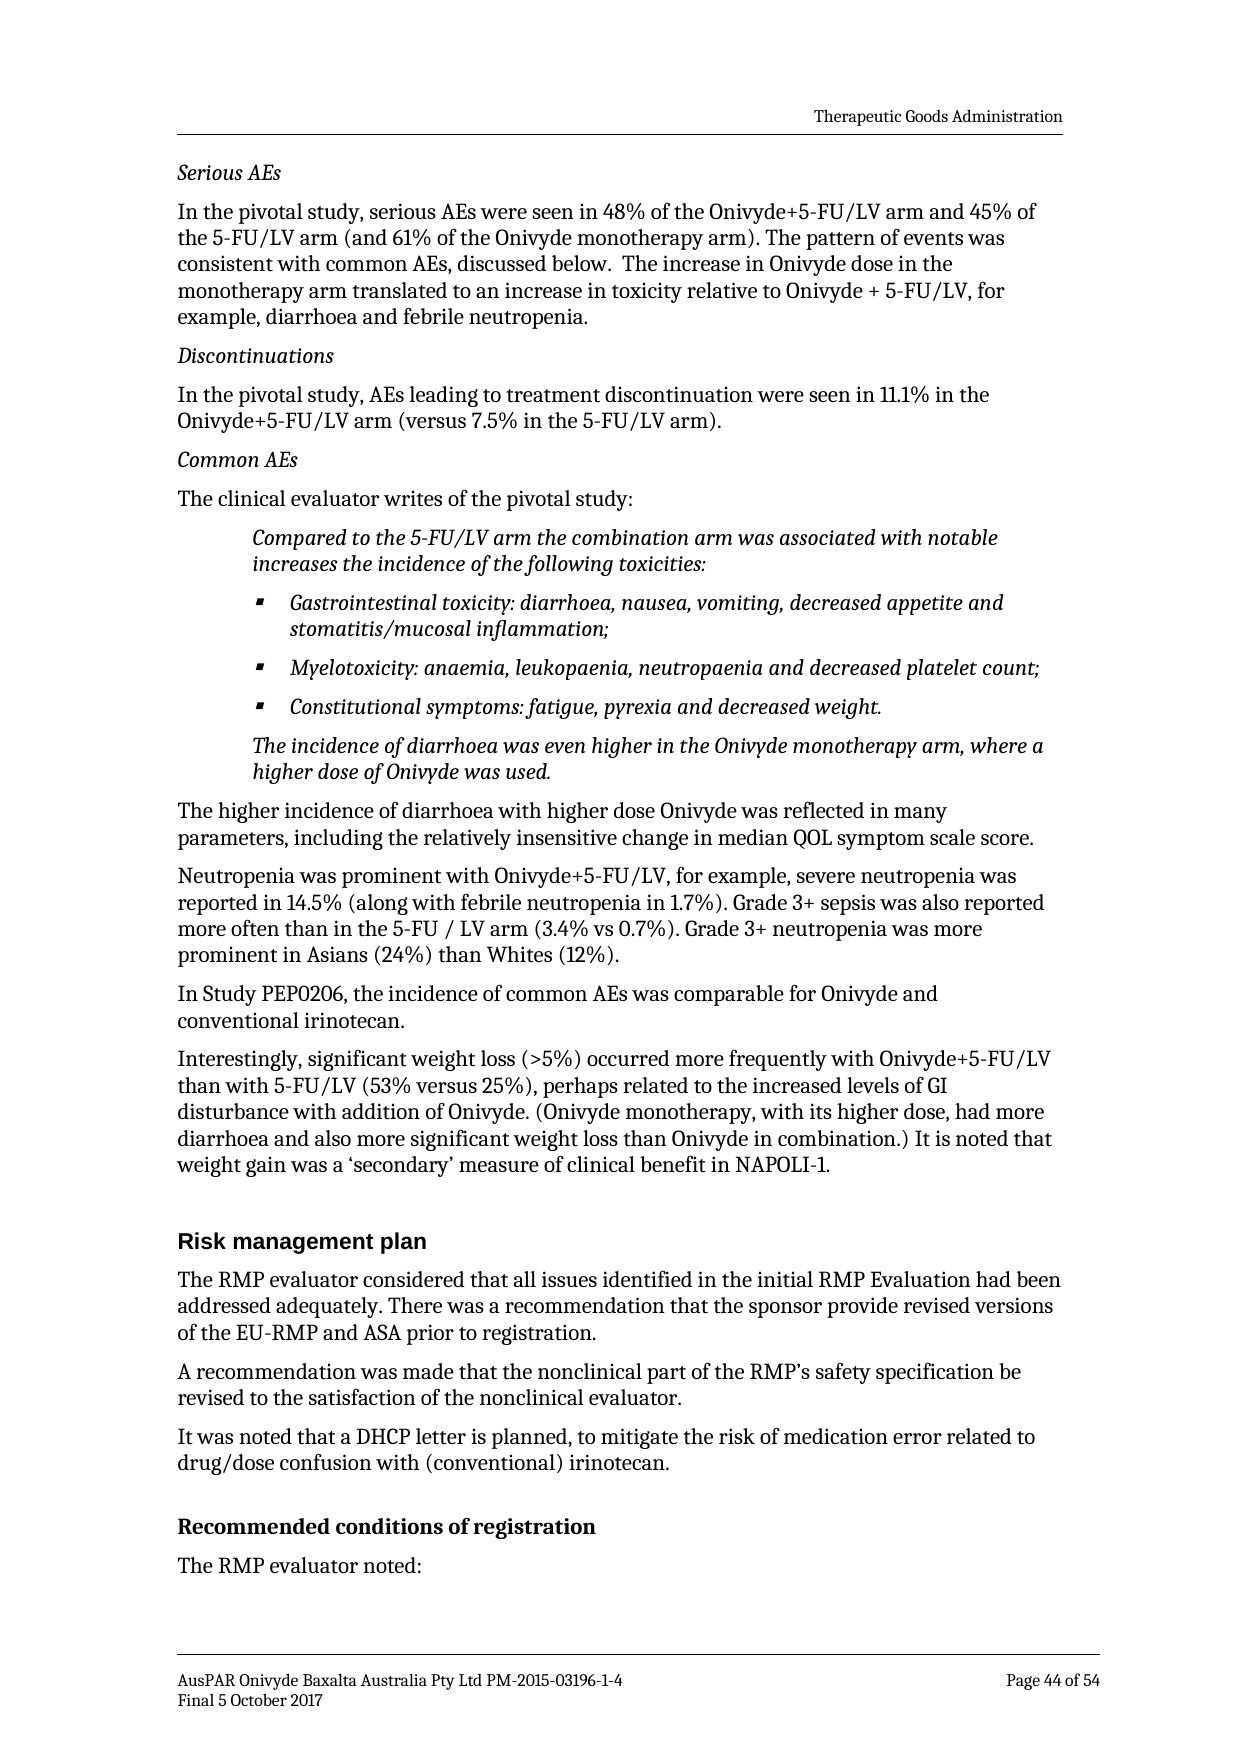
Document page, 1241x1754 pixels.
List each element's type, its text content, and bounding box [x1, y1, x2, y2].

list Myelotoxicity: anaemia, leukopaenia, neutropaenia and decreased platelet count; [252, 655, 1063, 681]
text The incidence of diarrhoea was even higher in the Onivyde monotherapy arm, where a higher dose of Onivyde was used. [252, 733, 1063, 785]
text The RMP evaluator noted: [177, 1553, 1063, 1579]
list Constitutional symptoms: fatigue, pyrexia and decreased weight. [252, 694, 1063, 720]
text It was noted that a DHCP letter is planned, to mitigate the risk of medication error related to drug/dose confusion with (conventional) irinotecan. [177, 1424, 1063, 1476]
text The RMP evaluator considered that all issues identified in the initial RMP Evaluation had been addressed adequately. There was a recommendation that the sponsor provide revised versions of the EU-RMP and ASA prior to registration. [177, 1267, 1063, 1346]
list Gastrointestinal toxicity: diarrhoea, nausea, vomiting, decreased appetite and stomatitis/mucosal inflammation; [252, 590, 1063, 642]
text In the pivotal study, AEs leading to treatment discontinuation were seen in 11.1% in the Onivyde+5-FU/LV arm (versus 7.5% in the 5-FU/LV arm). [177, 382, 1063, 434]
subtitle Serious AEs [177, 160, 1063, 186]
text In the pivotal study, serious AEs were seen in 48% of the Onivyde+5-FU/LV arm and 45% of the 5-FU/LV arm (and 61% of the Onivyde monotherapy arm). The pattern of events was consistent with common AEs, discussed below. The increase in Onivyde dose in the monotherapy arm translated to an increase in toxicity relative to Onivyde + 5-FU/LV, for example, diarrhoea and febrile neutropenia. [177, 198, 1063, 330]
text Compared to the 5-FU/LV arm the combination arm was associated with notable increases the incidence of the following toxicities: [252, 524, 1063, 577]
text In Study PEP0206, the incidence of common AEs was comparable for Onivyde and conventional irinotecan. [177, 981, 1063, 1034]
subtitle Recommended conditions of registration [177, 1514, 1063, 1540]
text Interestingly, significant weight loss (>5%) occurred more frequently with Onivyde+5-FU/LV than with 5-FU/LV (53% versus 25%), perhaps related to the increased levels of GI disturbance with addition of Onivyde. (Onivyde monotherapy, with its higher dose, had more diarrhoea and also more significant weight loss than Onivyde in combination.) It is noted that weight gain was a ‘secondary’ measure of clinical benefit in NAPOLI-1. [177, 1046, 1063, 1178]
text The clinical evaluator writes of the pivotal study: [177, 486, 1063, 512]
subtitle Risk management plan [177, 1228, 1063, 1254]
subtitle Discontinuations [177, 343, 1063, 369]
subtitle Common AEs [177, 447, 1063, 473]
text Neutropenia was prominent with Onivyde+5-FU/LV, for example, severe neutropenia was reported in 14.5% (along with febrile neutropenia in 1.7%). Grade 3+ sepsis was also reported more often than in the 5-FU / LV arm (3.4% vs 0.7%). Grade 3+ neutropenia was more prominent in Asians (24%) than Whites (12%). [177, 863, 1063, 968]
text The higher incidence of diarrhoea with higher dose Onivyde was reflected in many parameters, including the relatively insensitive change in median QOL symptom scale score. [177, 798, 1063, 851]
text A recommendation was made that the nonclinical part of the RMP’s safety specification be revised to the satisfaction of the nonclinical evaluator. [177, 1358, 1063, 1411]
